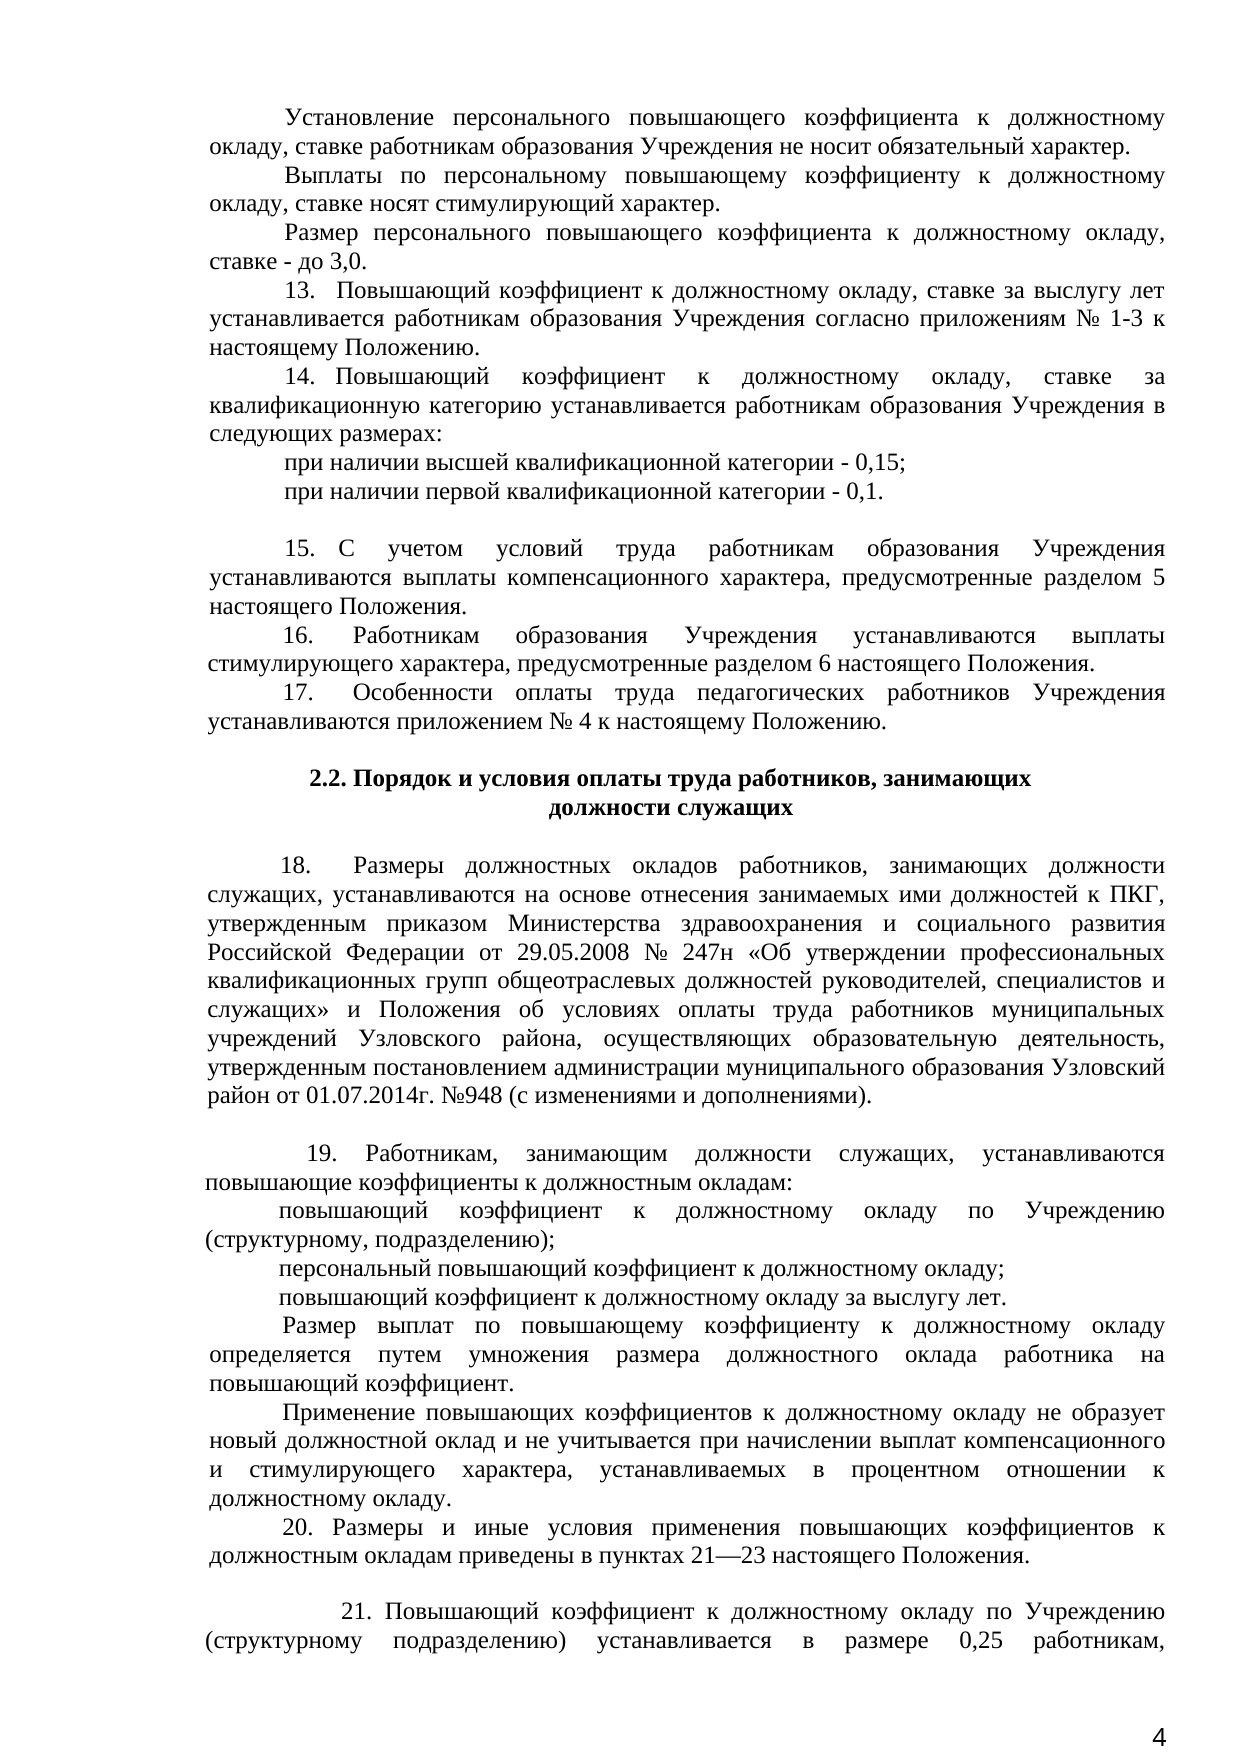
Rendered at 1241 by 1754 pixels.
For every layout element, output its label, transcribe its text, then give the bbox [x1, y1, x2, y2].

text персональный повышающий коэффициент к должностному окладу; [205, 1253, 1166, 1282]
list Размеры должностных окладов работников, занимающих должности служащих, устанавливаются на основе отнесения занимаемых ими должностей к ПКГ, утвержденным приказом Министерства здравоохранения и социального развития Российской Федерации от 29.05.2008 № 247н «Об утверждении профессиональных квалификационных групп общеотраслевых должностей руководителей, специалистов и служащих» и Положения об условиях оплаты труда работников муниципальных учреждений Узловского района, осуществляющих образовательную деятельность, утвержденным постановлением администрации муниципального образования Узловский район от 01.07.2014г. №948 (с изменениями и дополнениями). [207, 851, 1166, 1109]
text повышающий коэффициент к должностному окладу по Учреждению (структурному, подразделению); [205, 1195, 1166, 1253]
text 2.2. Порядок и условия оплаты труда работников, занимающих [309, 763, 1166, 792]
text 20. Размеры и иные условия применения повышающих коэффициентов к должностным окладам приведены в пунктах 21—23 настоящего Положения. [209, 1512, 1166, 1569]
list С учетом условий труда работникам образования Учреждения устанавливаются выплаты компенсационного характера, предусмотренные разделом 5 настоящего Положения. [209, 533, 1166, 620]
list Повышающий коэффициент к должностному окладу, ставке за квалификационную категорию устанавливается работникам образования Учреждения в следующих размерах: [209, 361, 1166, 447]
text должности служащих [549, 792, 1166, 821]
text при наличии высшей квалификационной категории - 0,15; [209, 447, 1166, 476]
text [205, 1596, 1166, 1653]
text повышающий коэффициент к должностному окладу за выслугу лет. [205, 1282, 1166, 1310]
text Размер выплат по повышающему коэффициенту к должностному окладу определяется путем умножения размера должностного оклада работника на повышающий коэффициент. [209, 1310, 1166, 1397]
list Работникам образования Учреждения устанавливаются выплаты стимулирующего характера, предусмотренные разделом 6 настоящего Положения. [207, 620, 1166, 677]
text Установление персонального повышающего коэффициента к должностному окладу, ставке работникам образования Учреждения не носит обязательный характер. [209, 102, 1166, 160]
text при наличии первой квалификационной категории - 0,1. [209, 476, 1166, 505]
text Размер персонального повышающего коэффициента к должностному окладу, ставке - до 3,0. [209, 217, 1166, 275]
list Повышающий коэффициент к должностному окладу, ставке за выслугу лет устанавливается работникам образования Учреждения согласно приложениям № 1-3 к настоящему Положению. [209, 275, 1166, 361]
text Выплаты по персональному повышающему коэффициенту к должностному окладу, ставке носят стимулирующий характер. [209, 160, 1166, 217]
text 19. Работникам, занимающим должности служащих, устанавливаются повышающие коэффициенты к должностным окладам: [205, 1138, 1166, 1195]
text Применение повышающих коэффициентов к должностному окладу не образует новый должностной оклад и не учитывается при начислении выплат компенсационного и стимулирующего характера, устанавливаемых в процентном отношении к должностному окладу. [209, 1397, 1166, 1512]
list Особенности оплаты труда педагогических работников Учреждения устанавливаются приложением № 4 к настоящему Положению. [207, 677, 1166, 735]
